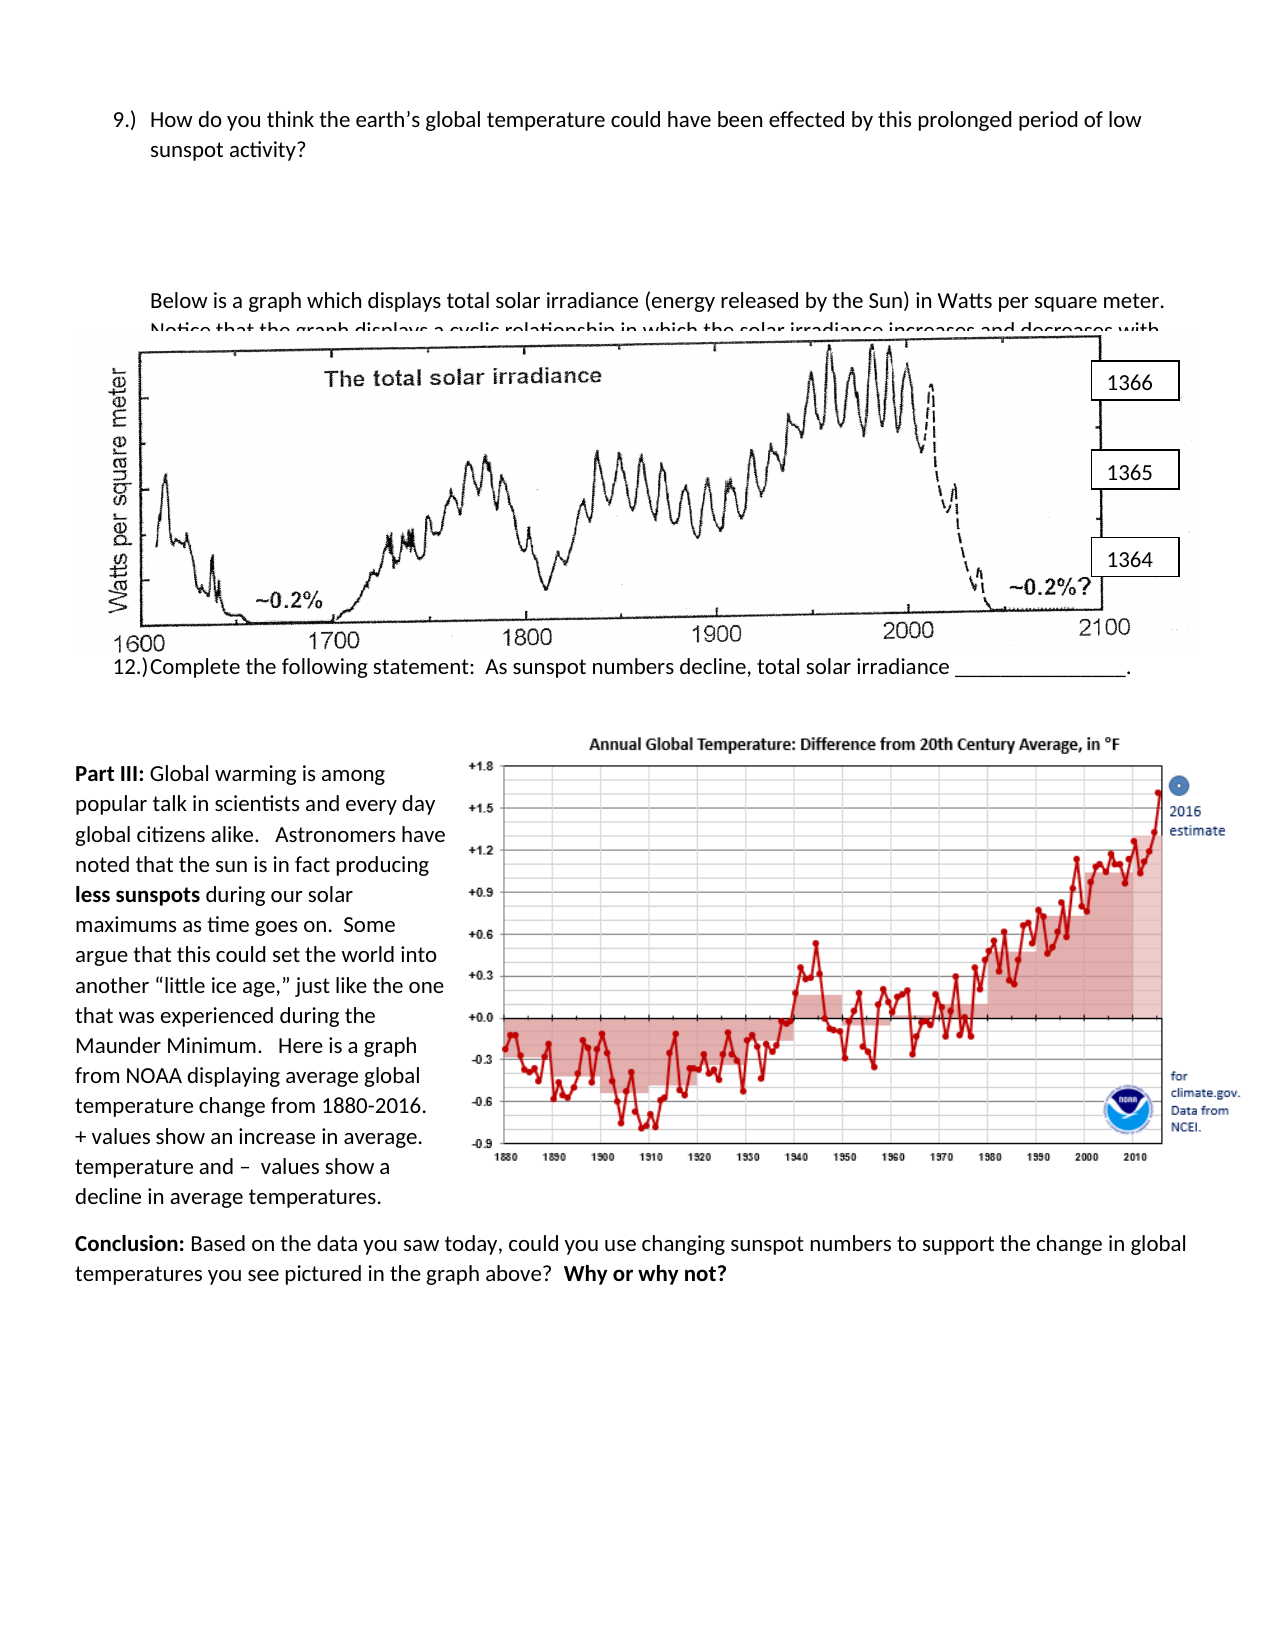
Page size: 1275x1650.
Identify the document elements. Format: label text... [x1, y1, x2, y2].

list Complete the following statement: As sunspot numbers decline, total solar irradiance _______________. [112, 653, 1200, 680]
text Conclusion: Based on the data you saw today, could you use changing sunspot numbers to support the change in global temperatures you see pictured in the graph above? Why or why not? [75, 1229, 1200, 1287]
list How do you think the earth’s global temperature could have been effected by this prolonged period of low sunspot activity? [112, 105, 1200, 163]
picture [464, 731, 1249, 1163]
list Below is a graph which displays total solar irradiance (energy released by the Sun) in Watts per square meter. Notice that the graph displays a cyclic relationship in which the solar irradiance increases and decreases with time in a fairly predictable time period. There is a time period however, in which solar irradiance declines anomalously. [150, 286, 1200, 331]
